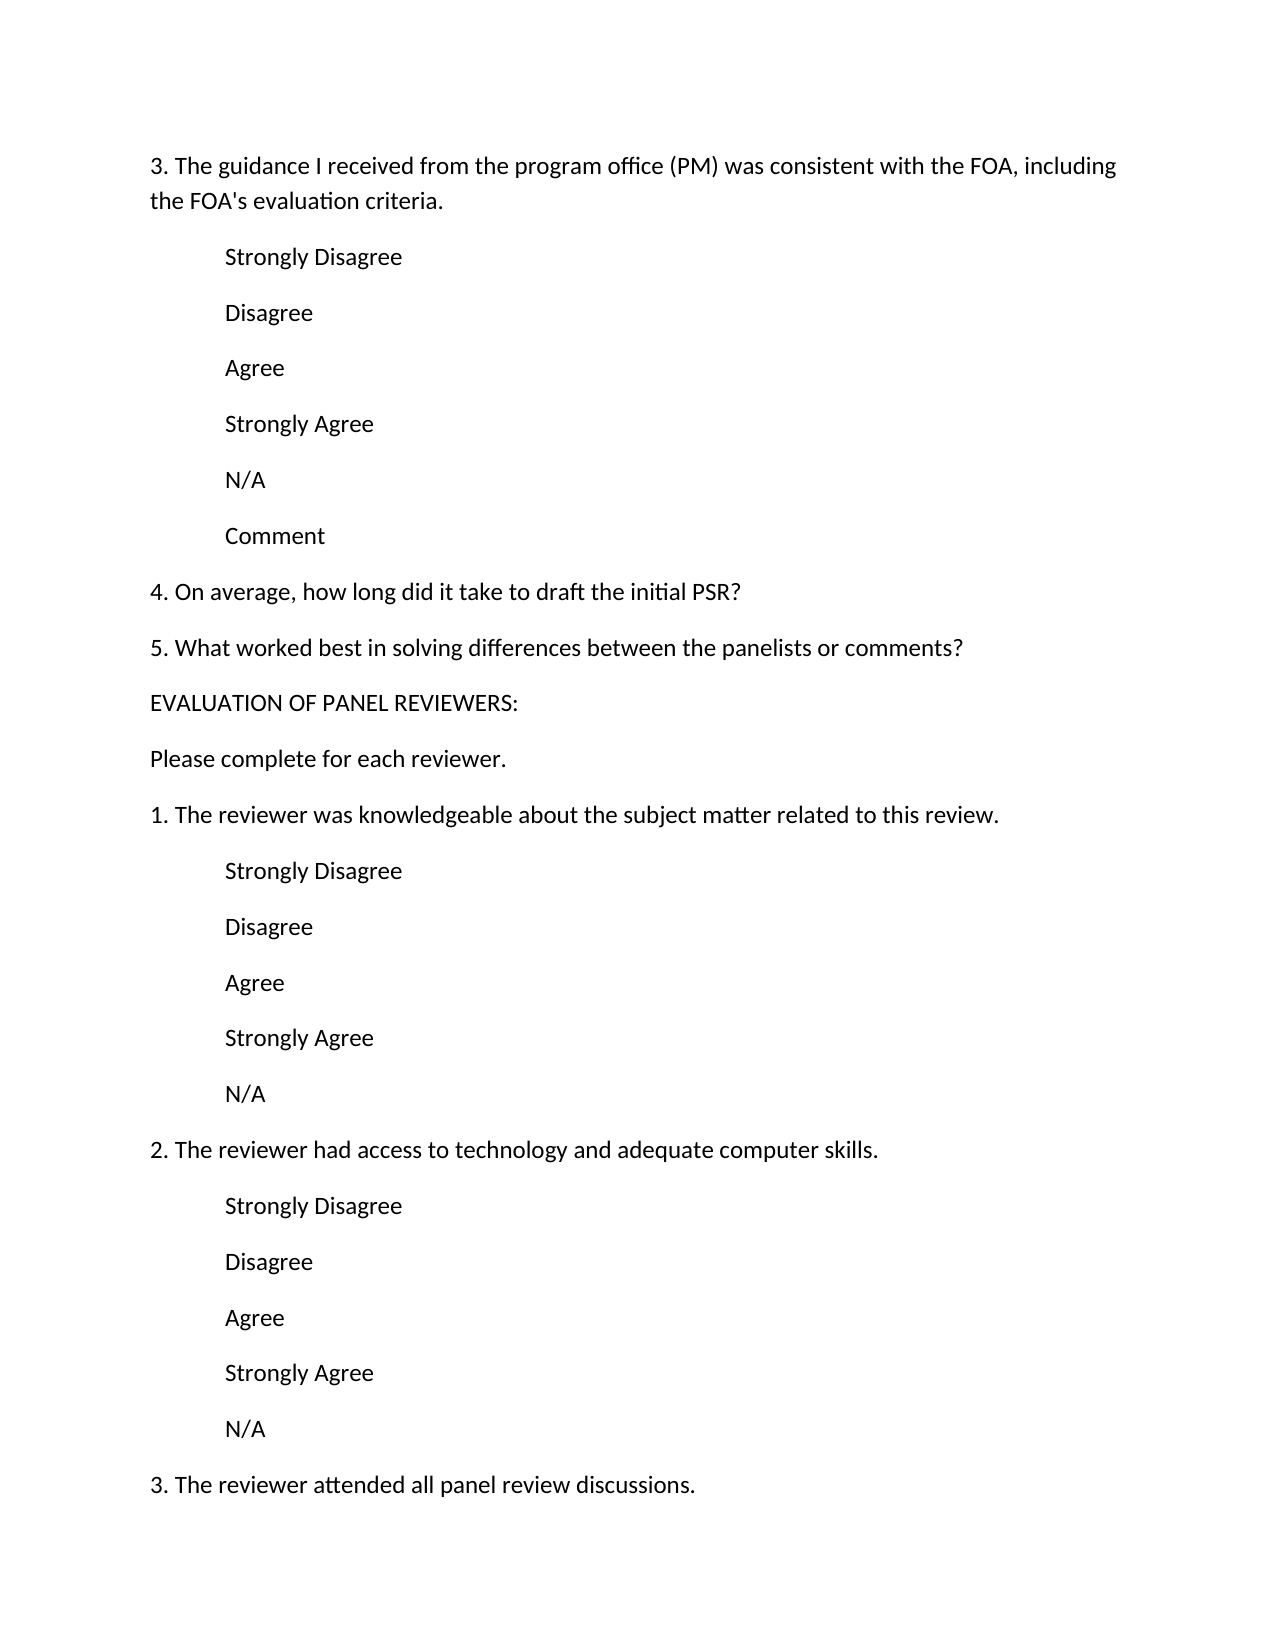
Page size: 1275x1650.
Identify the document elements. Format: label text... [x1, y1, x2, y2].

text 3. The reviewer attended all panel review discussions. [150, 1469, 1125, 1500]
text Strongly Agree [225, 408, 1125, 439]
text EVALUATION OF PANEL REVIEWERS: [150, 687, 1125, 718]
text Agree [225, 1302, 1125, 1332]
text 4. On average, how long did it take to draft the initial PSR? [150, 576, 1125, 606]
text N/A [225, 1078, 1125, 1109]
text Strongly Disagree [225, 1190, 1125, 1221]
text Strongly Agree [225, 1357, 1125, 1388]
text Agree [225, 967, 1125, 997]
text Strongly Disagree [225, 241, 1125, 271]
text Please complete for each reviewer. [150, 743, 1125, 774]
text Comment [225, 520, 1125, 551]
text Disagree [225, 297, 1125, 327]
text 1. The reviewer was knowledgeable about the subject matter related to this review. [150, 799, 1125, 830]
text 5. What worked best in solving differences between the panelists or comments? [150, 632, 1125, 662]
text Strongly Agree [225, 1022, 1125, 1053]
text Strongly Disagree [225, 855, 1125, 886]
text Agree [225, 352, 1125, 383]
text 3. The guidance I received from the program office (PM) was consistent with the FOA, including the FOA's evaluation criteria. [150, 150, 1125, 216]
text N/A [225, 1413, 1125, 1444]
text 2. The reviewer had access to technology and adequate computer skills. [150, 1134, 1125, 1165]
text Disagree [225, 1246, 1125, 1276]
text N/A [225, 464, 1125, 495]
text Disagree [225, 911, 1125, 941]
